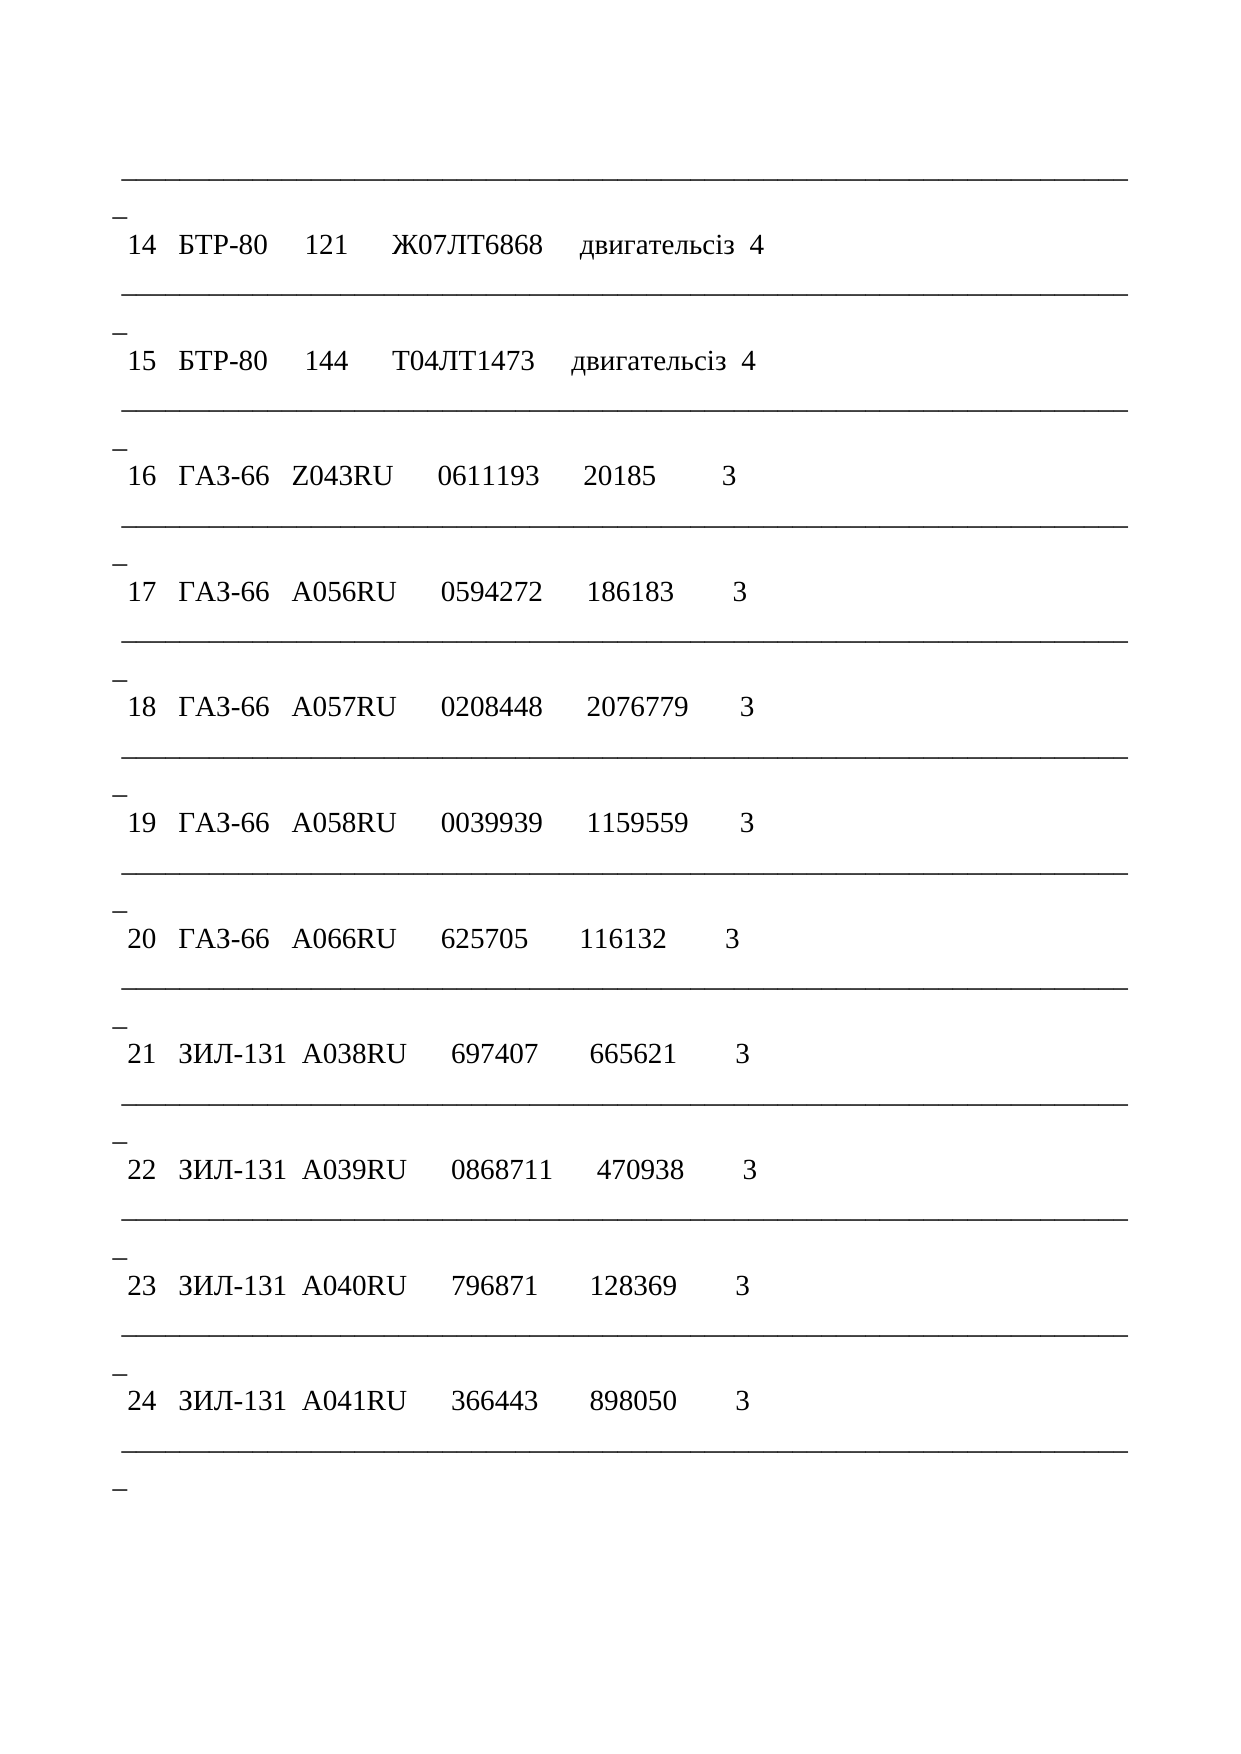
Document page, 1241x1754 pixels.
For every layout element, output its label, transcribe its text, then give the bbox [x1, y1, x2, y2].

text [112, 266, 1128, 338]
text ______________________________________________________________________ [112, 612, 1128, 684]
text ______________________________________________________________________ [112, 1306, 1128, 1378]
text 16 ГАЗ-66 Z043RU 0611193 20185 3 [112, 458, 1128, 492]
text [112, 150, 1128, 222]
text ______________________________________________________________________ [112, 1422, 1128, 1494]
text 19 ГАЗ-66 A058RU 0039939 1159559 3 [112, 805, 1128, 839]
text ______________________________________________________________________ [112, 844, 1128, 916]
text 14 БТР-80 121 Ж07ЛТ6868 двигательсіз 4 [112, 227, 1128, 261]
text ______________________________________________________________________ [112, 728, 1128, 800]
text 23 ЗИЛ-131 А040RU 796871 128369 3 [112, 1268, 1128, 1301]
text ______________________________________________________________________ [112, 1191, 1128, 1263]
text ______________________________________________________________________ [112, 497, 1128, 569]
text 24 ЗИЛ-131 А041RU 366443 898050 3 [112, 1383, 1128, 1417]
text ______________________________________________________________________ [112, 1075, 1128, 1147]
text ______________________________________________________________________ [112, 959, 1128, 1031]
text 17 ГАЗ-66 A056RU 0594272 186183 3 [112, 574, 1128, 607]
text 20 ГАЗ-66 A066RU 625705 116132 3 [112, 921, 1128, 954]
text 21 ЗИЛ-131 A038RU 697407 665621 3 [112, 1036, 1128, 1070]
text 15 БТР-80 144 Т04ЛТ1473 двигательсіз 4 [112, 343, 1128, 376]
text 18 ГАЗ-66 A057RU 0208448 2076779 3 [112, 689, 1128, 723]
text ______________________________________________________________________ [112, 381, 1128, 453]
text 22 ЗИЛ-131 А039RU 0868711 470938 3 [112, 1152, 1128, 1186]
